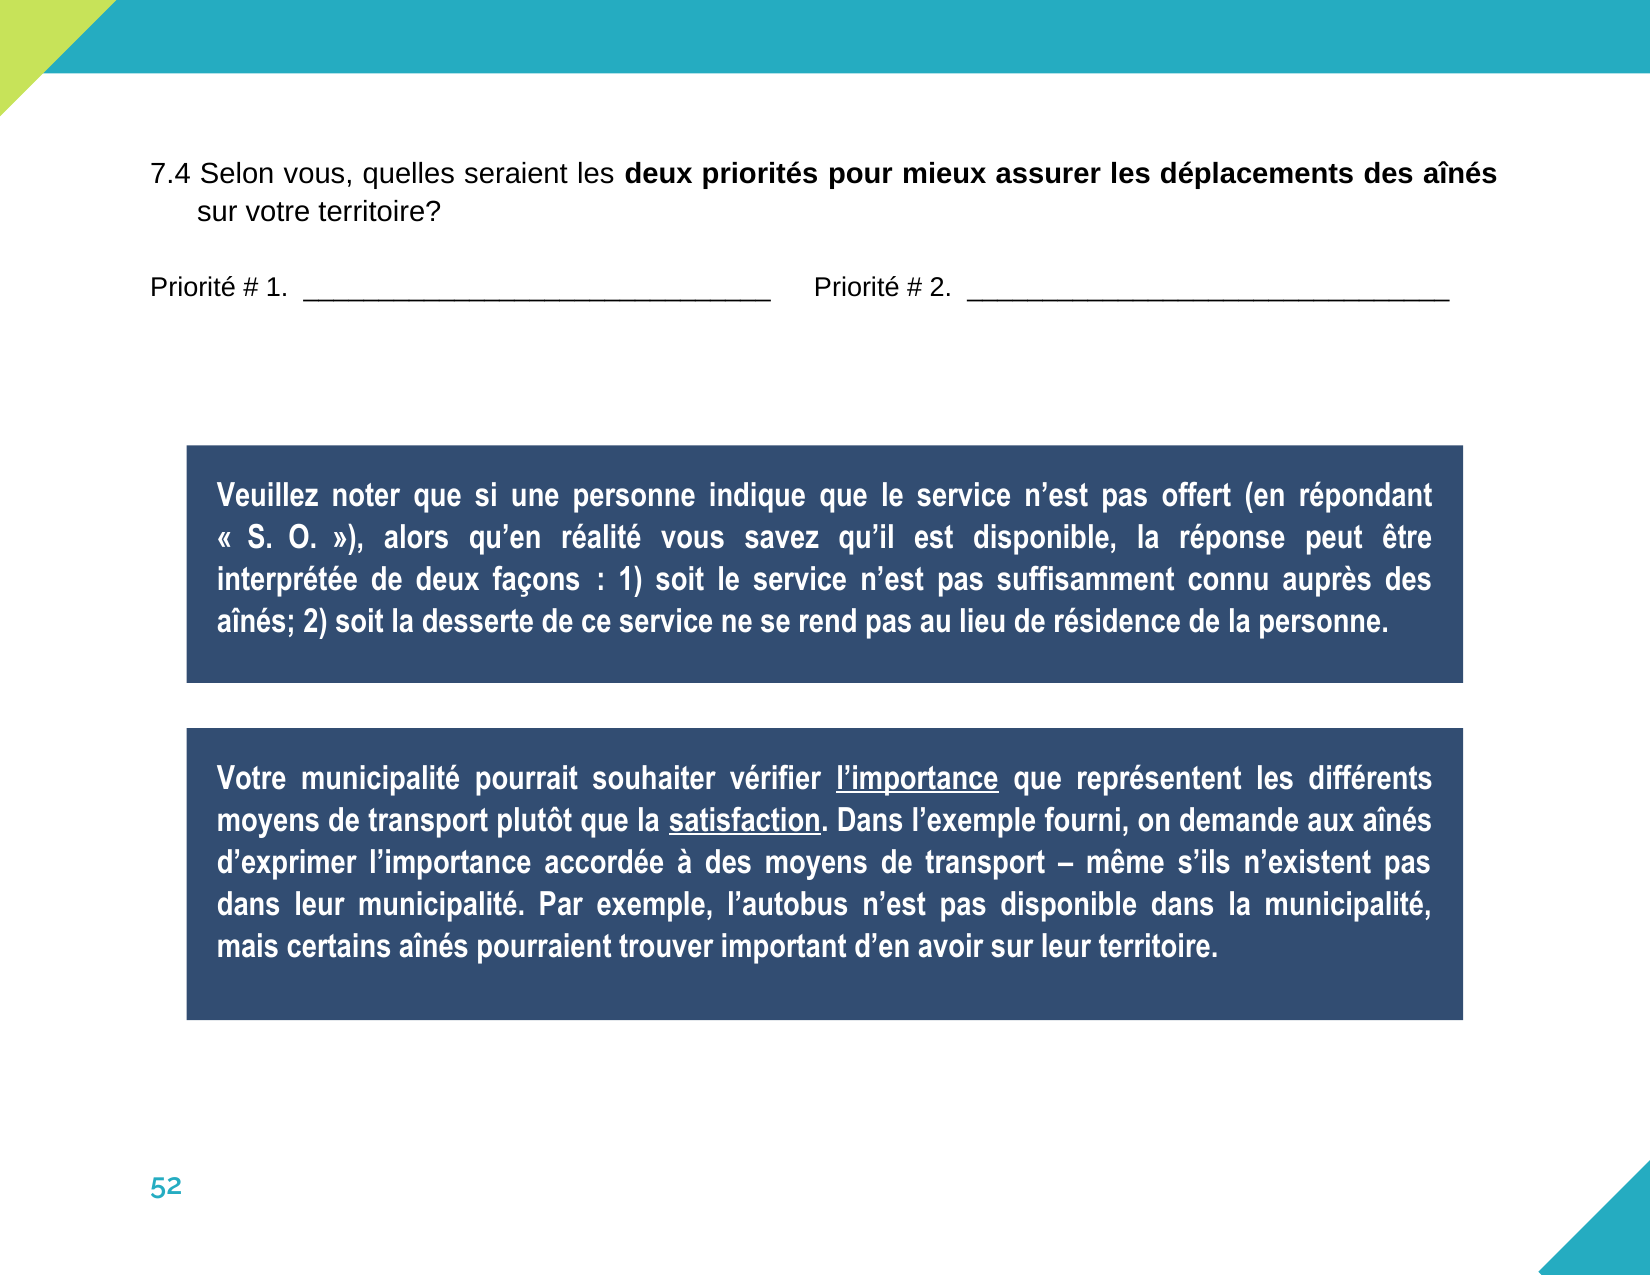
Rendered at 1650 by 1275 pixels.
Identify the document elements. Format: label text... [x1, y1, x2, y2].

list Priorité # 1. _______________________________ Priorité # 2. ________________________________ [150, 271, 1498, 303]
list 7.4 Selon vous, quelles seraient les deux priorités pour mieux assurer les déplacements des aînés sur votre territoire? [150, 156, 1498, 228]
